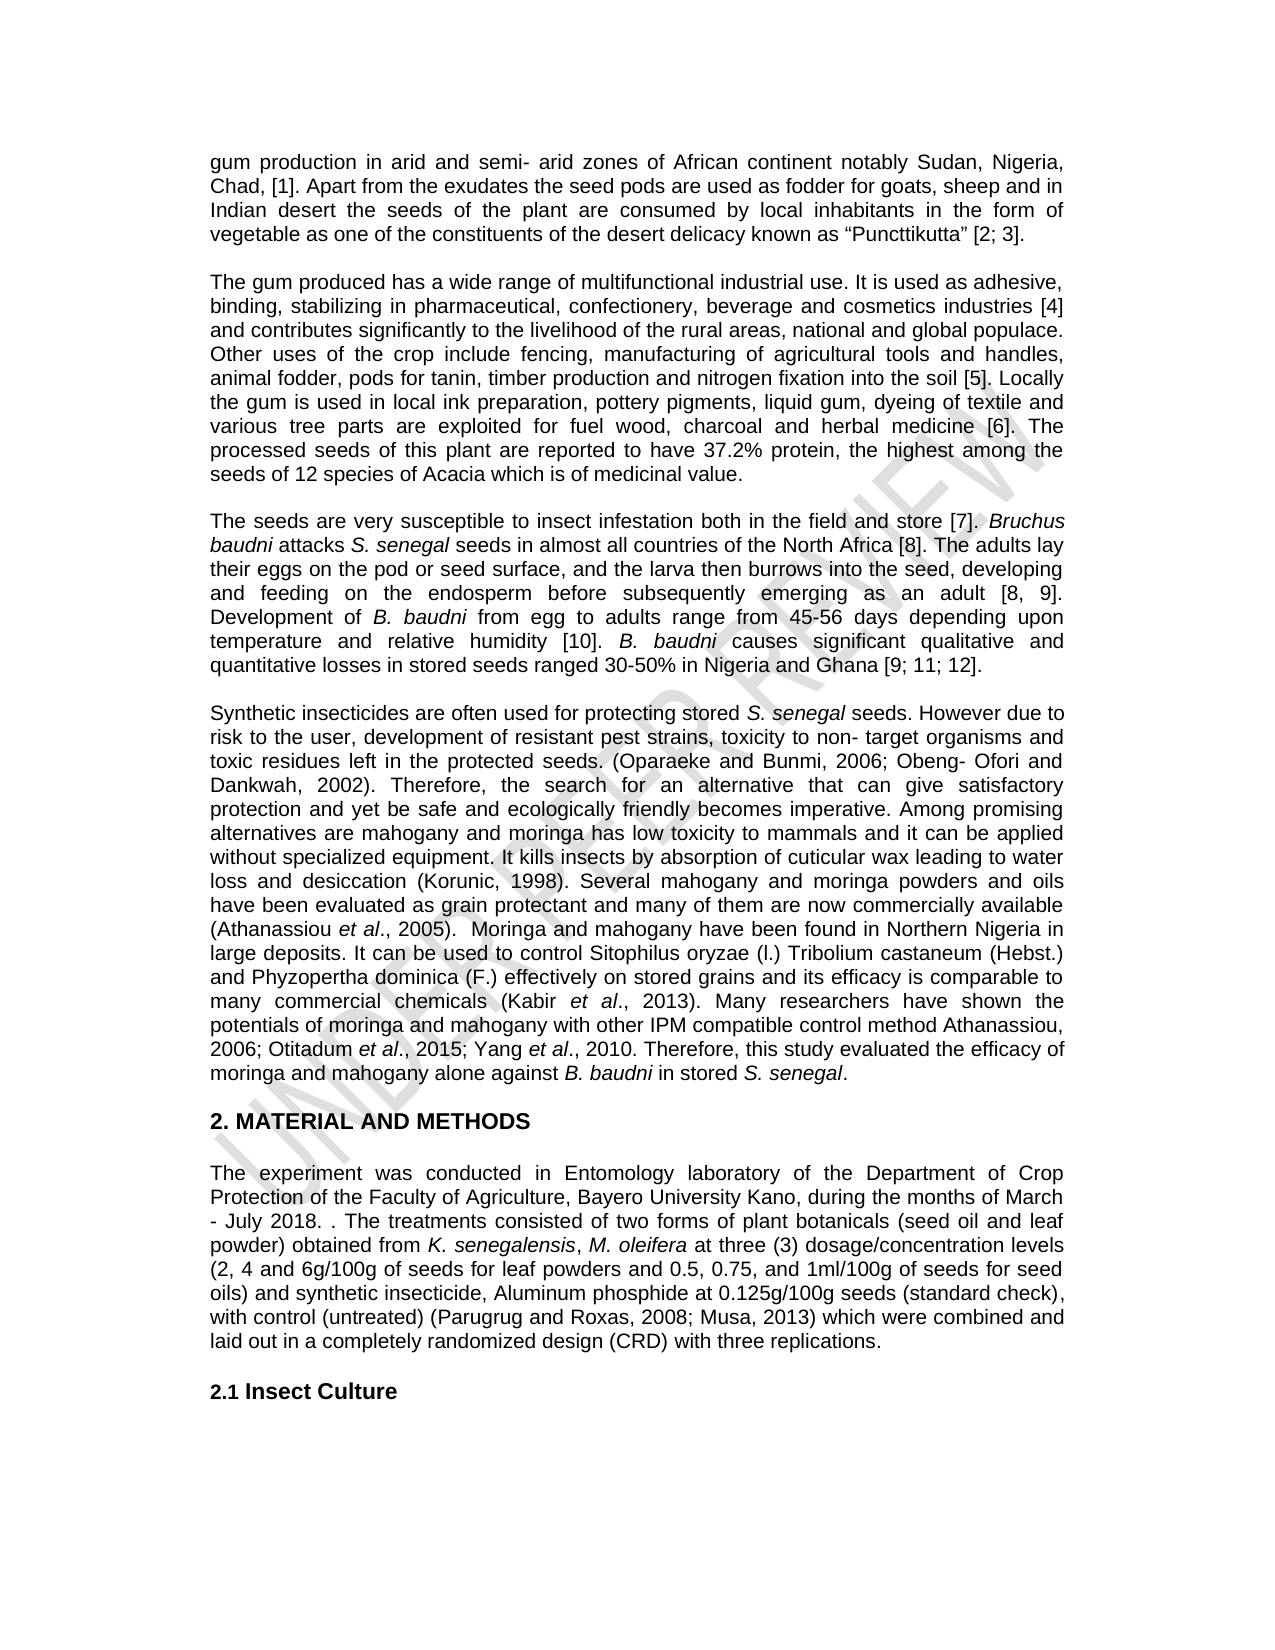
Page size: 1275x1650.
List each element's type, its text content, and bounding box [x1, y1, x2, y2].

text Synthetic insecticides are often used for protecting stored S. senegal seeds. However due to risk to the user, development of resistant pest strains, toxicity to non- target organisms and toxic residues left in the protected seeds. (Oparaeke and Bunmi, 2006; Obeng- Ofori and Dankwah, 2002). Therefore, the search for an alternative that can give satisfactory protection and yet be safe and ecologically friendly becomes imperative. Among promising alternatives are mahogany and moringa has low toxicity to mammals and it can be applied without specialized equipment. It kills insects by absorption of cuticular wax leading to water loss and desiccation (Korunic, 1998). Several mahogany and moringa powders and oils have been evaluated as grain protectant and many of them are now commercially available (Athanassiou et al., 2005). Moringa and mahogany have been found in Northern Nigeria in large deposits. It can be used to control Sitophilus oryzae (l.) Tribolium castaneum (Hebst.) and Phyzopertha dominica (F.) effectively on stored grains and its efficacy is comparable to many commercial chemicals (Kabir et al., 2013). Many researchers have shown the potentials of moringa and mahogany with other IPM compatible control method Athanassiou, 2006; Otitadum et al., 2015; Yang et al., 2010. Therefore, this study evaluated the efficacy of moringa and mahogany alone against B. baudni in stored S. senegal. [210, 701, 1065, 1084]
text The seeds are very susceptible to insect infestation both in the field and store [7]. Bruchus baudni attacks S. senegal seeds in almost all countries of the North Africa [8]. The adults lay their eggs on the pod or seed surface, and the larva then burrows into the seed, developing and feeding on the endosperm before subsequently emerging as an adult [8, 9]. Development of B. baudni from egg to adults range from 45-56 days depending upon temperature and relative humidity [10]. B. baudni causes significant qualitative and quantitative losses in stored seeds ranged 30-50% in Nigeria and Ghana [9; 11; 12]. [210, 509, 1065, 677]
text 2. material and methods [210, 1108, 1065, 1135]
text 2.1 Insect Culture [210, 1378, 1065, 1404]
text The experiment was conducted in Entomology laboratory of the Department of Crop Protection of the Faculty of Agriculture, Bayero University Kano, during the months of March - July 2018. . The treatments consisted of two forms of plant botanicals (seed oil and leaf powder) obtained from K. senegalensis, M. oleifera at three (3) dosage/concentration levels (2, 4 and 6g/100g of seeds for leaf powders and 0.5, 0.75, and 1ml/100g of seeds for seed oils) and synthetic insecticide, Aluminum phosphide at 0.125g/100g seeds (standard check), with control (untreated) (Parugrug and Roxas, 2008; Musa, 2013) which were combined and laid out in a completely randomized design (CRD) with three replications. [210, 1161, 1065, 1353]
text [210, 150, 1065, 246]
text The gum produced has a wide range of multifunctional industrial use. It is used as adhesive, binding, stabilizing in pharmaceutical, confectionery, beverage and cosmetics industries [4] and contributes significantly to the livelihood of the rural areas, national and global populace. Other uses of the crop include fencing, manufacturing of agricultural tools and handles, animal fodder, pods for tanin, timber production and nitrogen fixation into the soil [5]. Locally the gum is used in local ink preparation, pottery pigments, liquid gum, dyeing of textile and various tree parts are exploited for fuel wood, charcoal and herbal medicine [6]. The processed seeds of this plant are reported to have 37.2% protein, the highest among the seeds of 12 species of Acacia which is of medicinal value. [210, 270, 1065, 485]
